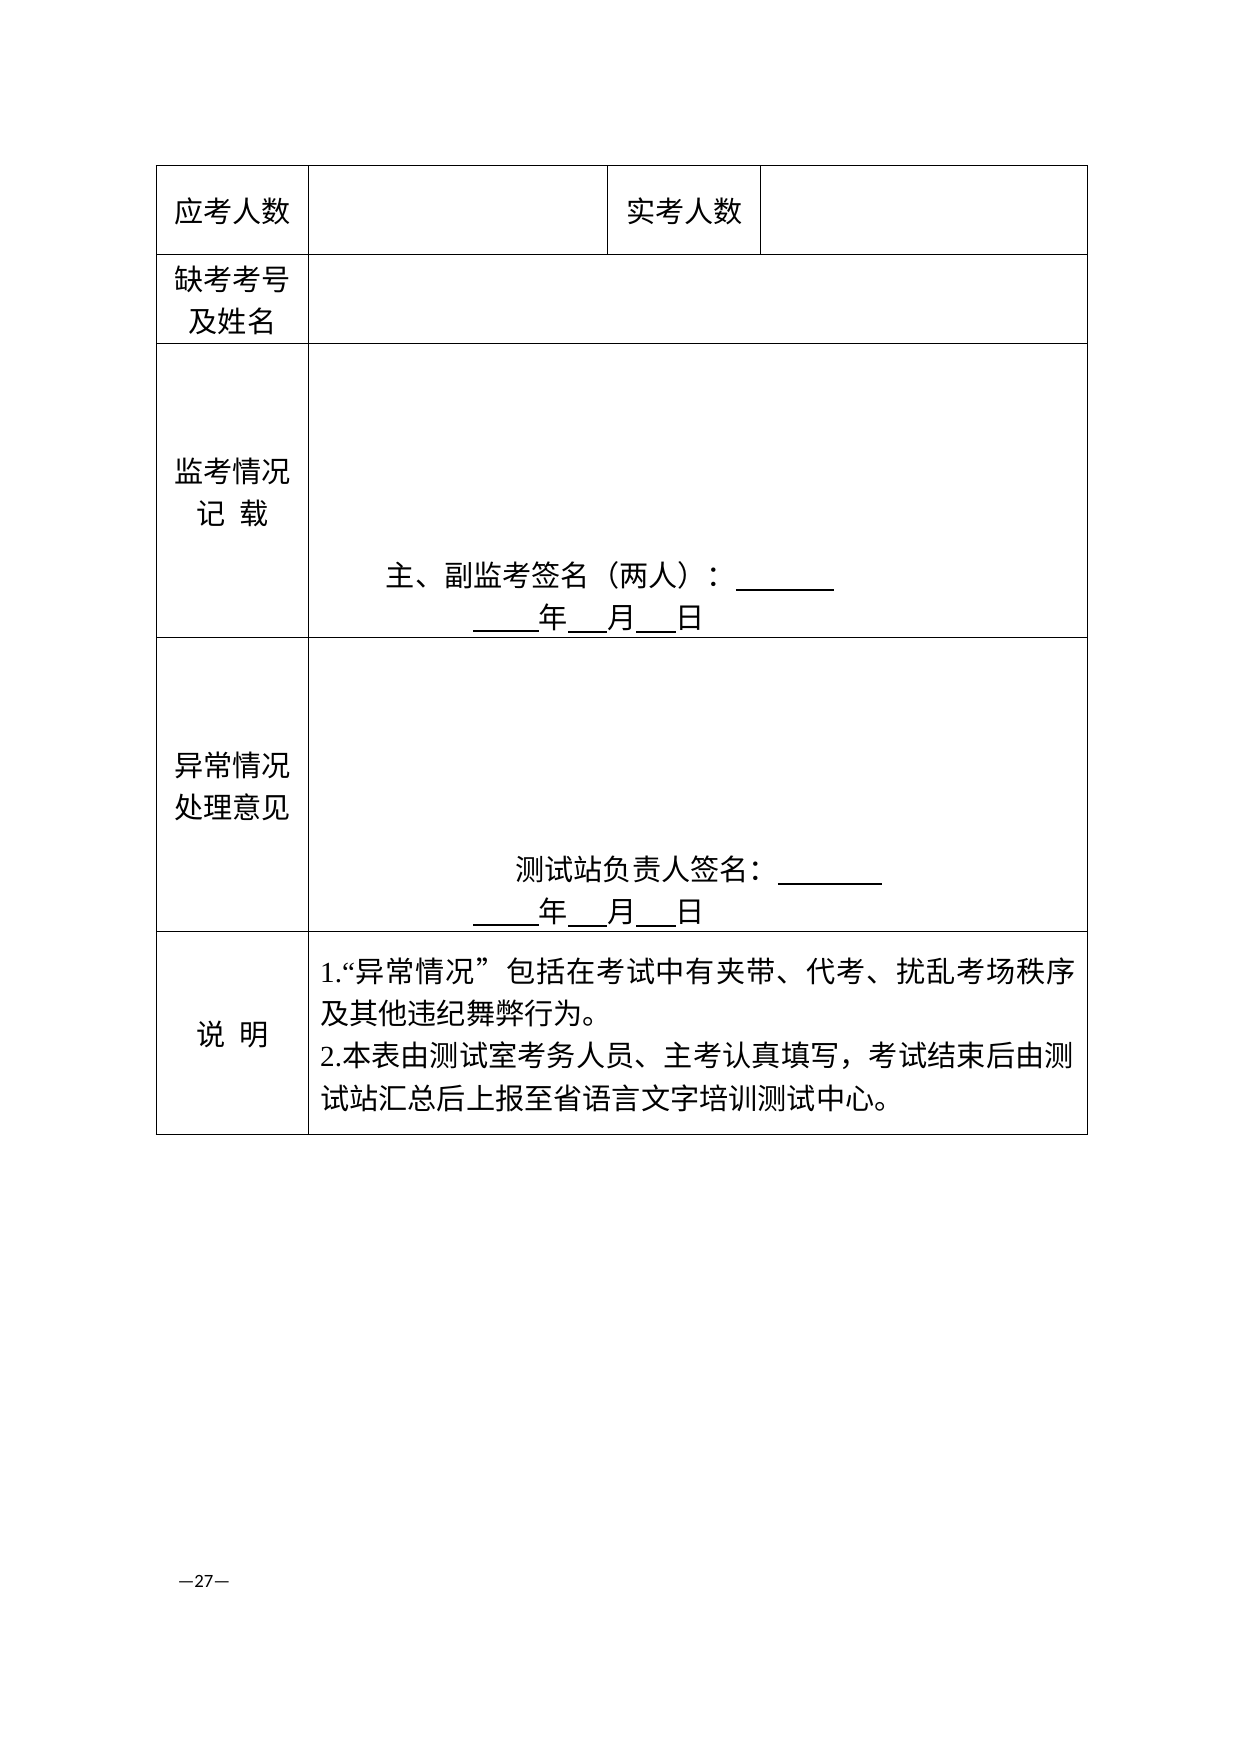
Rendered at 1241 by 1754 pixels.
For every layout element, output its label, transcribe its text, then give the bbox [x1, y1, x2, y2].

table_cell [309, 255, 1087, 343]
table_cell [309, 166, 607, 254]
table_cell 异常情况 处理意见 [157, 638, 308, 931]
table_cell 测试站负责人签名： 年 月 日 [309, 638, 1087, 931]
table_cell 缺考考号及姓名 [157, 255, 308, 343]
table_cell 1.“异常情况”包括在考试中有夹带、代考、扰乱考场秩序及其他违纪舞弊行为。 2.本表由测试室考务人员、主考认真填写，考试结束后由测试站汇总后上报至省语言文字培训测试中心。 [309, 932, 1087, 1134]
table_cell 监考情况 记 载 [157, 344, 308, 637]
table_cell 实考人数 [608, 166, 760, 254]
table_cell 主、副监考签名（两人）： 年 月 日 [309, 344, 1087, 637]
table_cell 说 明 [157, 932, 308, 1134]
table_cell 应考人数 [157, 166, 308, 254]
table_cell [761, 166, 1087, 254]
